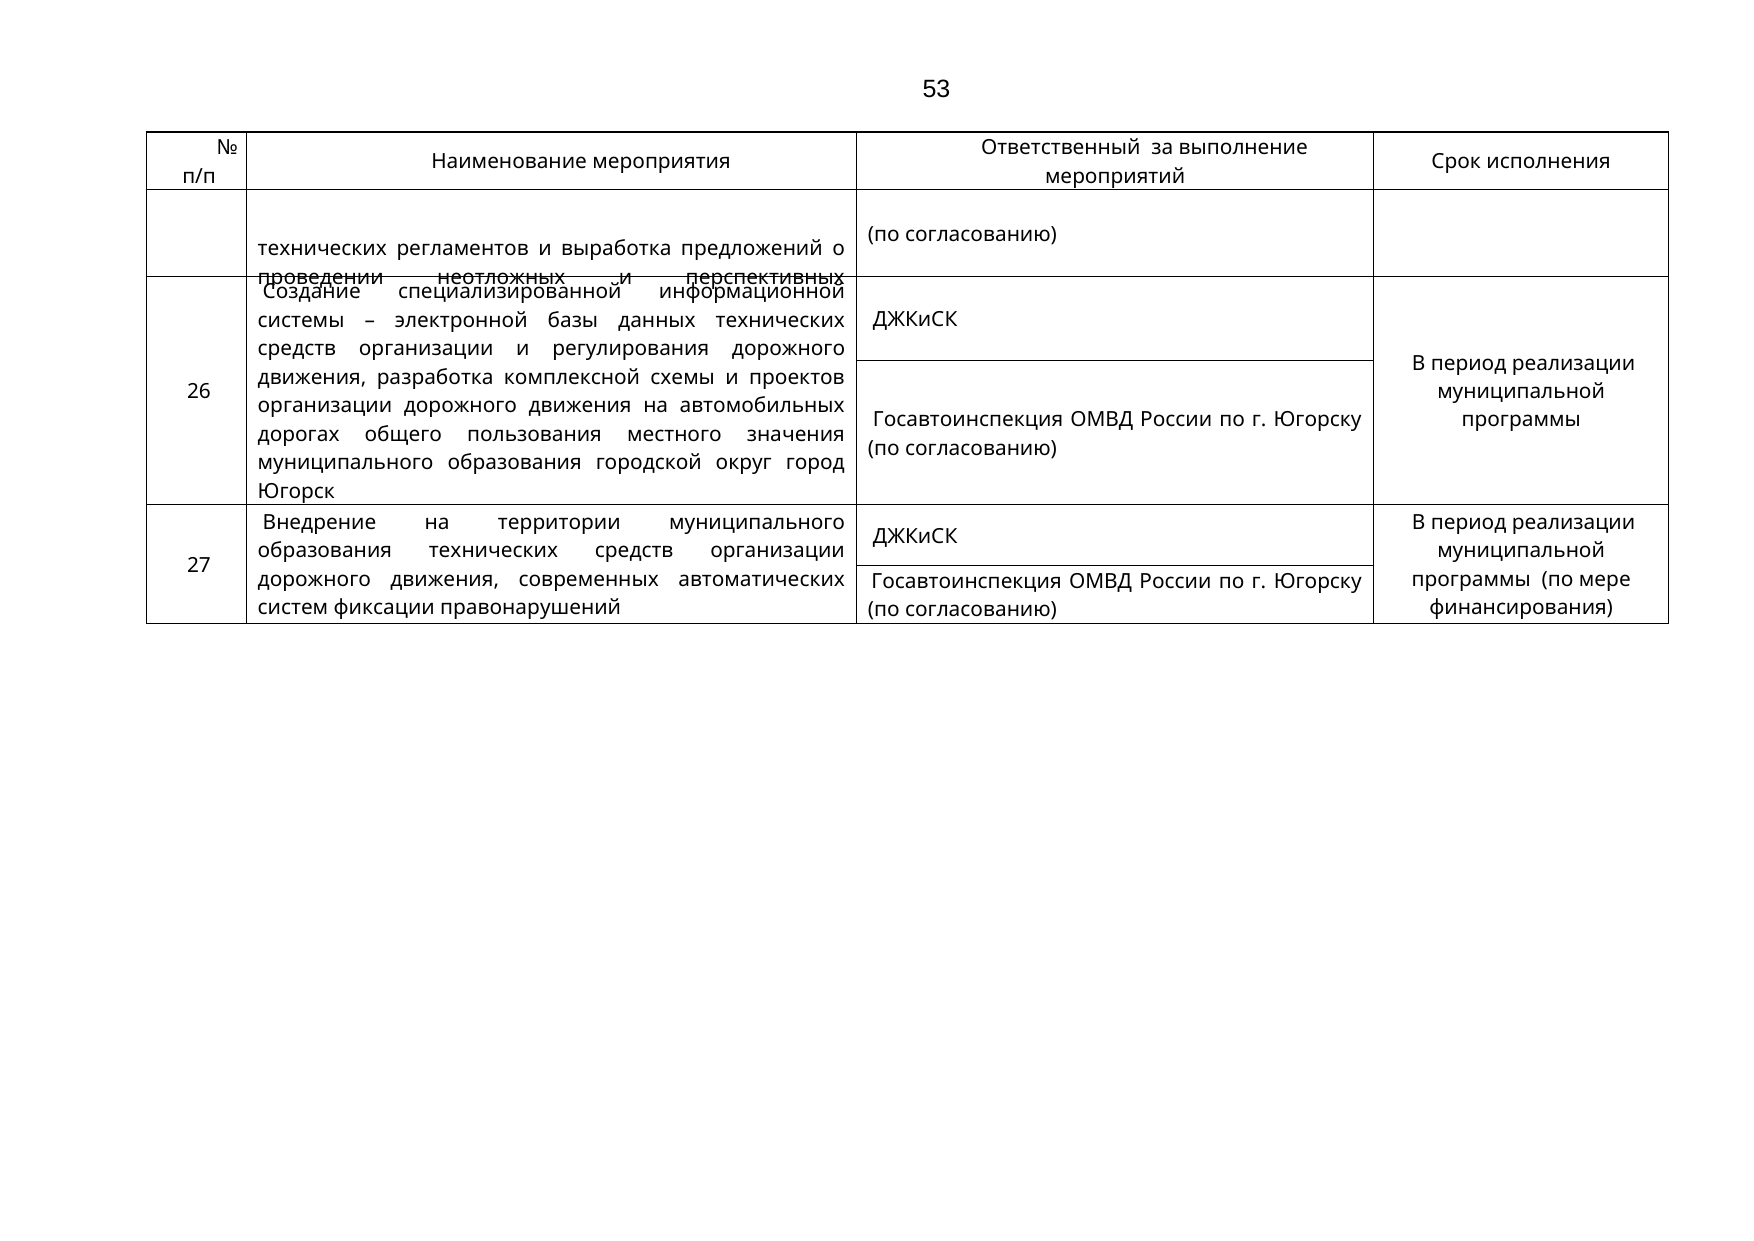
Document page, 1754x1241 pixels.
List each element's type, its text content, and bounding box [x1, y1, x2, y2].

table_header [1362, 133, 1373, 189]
table_cell ДЖКиСК [857, 277, 1373, 360]
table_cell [857, 361, 1373, 504]
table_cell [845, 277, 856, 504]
table_cell 26 [147, 277, 246, 504]
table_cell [857, 190, 1373, 276]
table_header Срок исполнения [1374, 133, 1668, 189]
table_cell В период реализации муниципальной программы (по мере финансирования) [1374, 505, 1668, 623]
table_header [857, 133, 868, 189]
table_cell В период реализации муниципальной программы [1374, 277, 1668, 504]
table_cell Внедрение на территории муниципального образования технических средств организации дорожного движения, современных автоматических систем фиксации правонарушений [247, 505, 856, 623]
table_cell ДЖКиСК [857, 505, 1373, 565]
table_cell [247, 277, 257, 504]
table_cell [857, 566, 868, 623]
table_header Наименование мероприятия [247, 133, 856, 189]
table_cell 27 [147, 505, 246, 623]
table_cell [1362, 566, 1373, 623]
